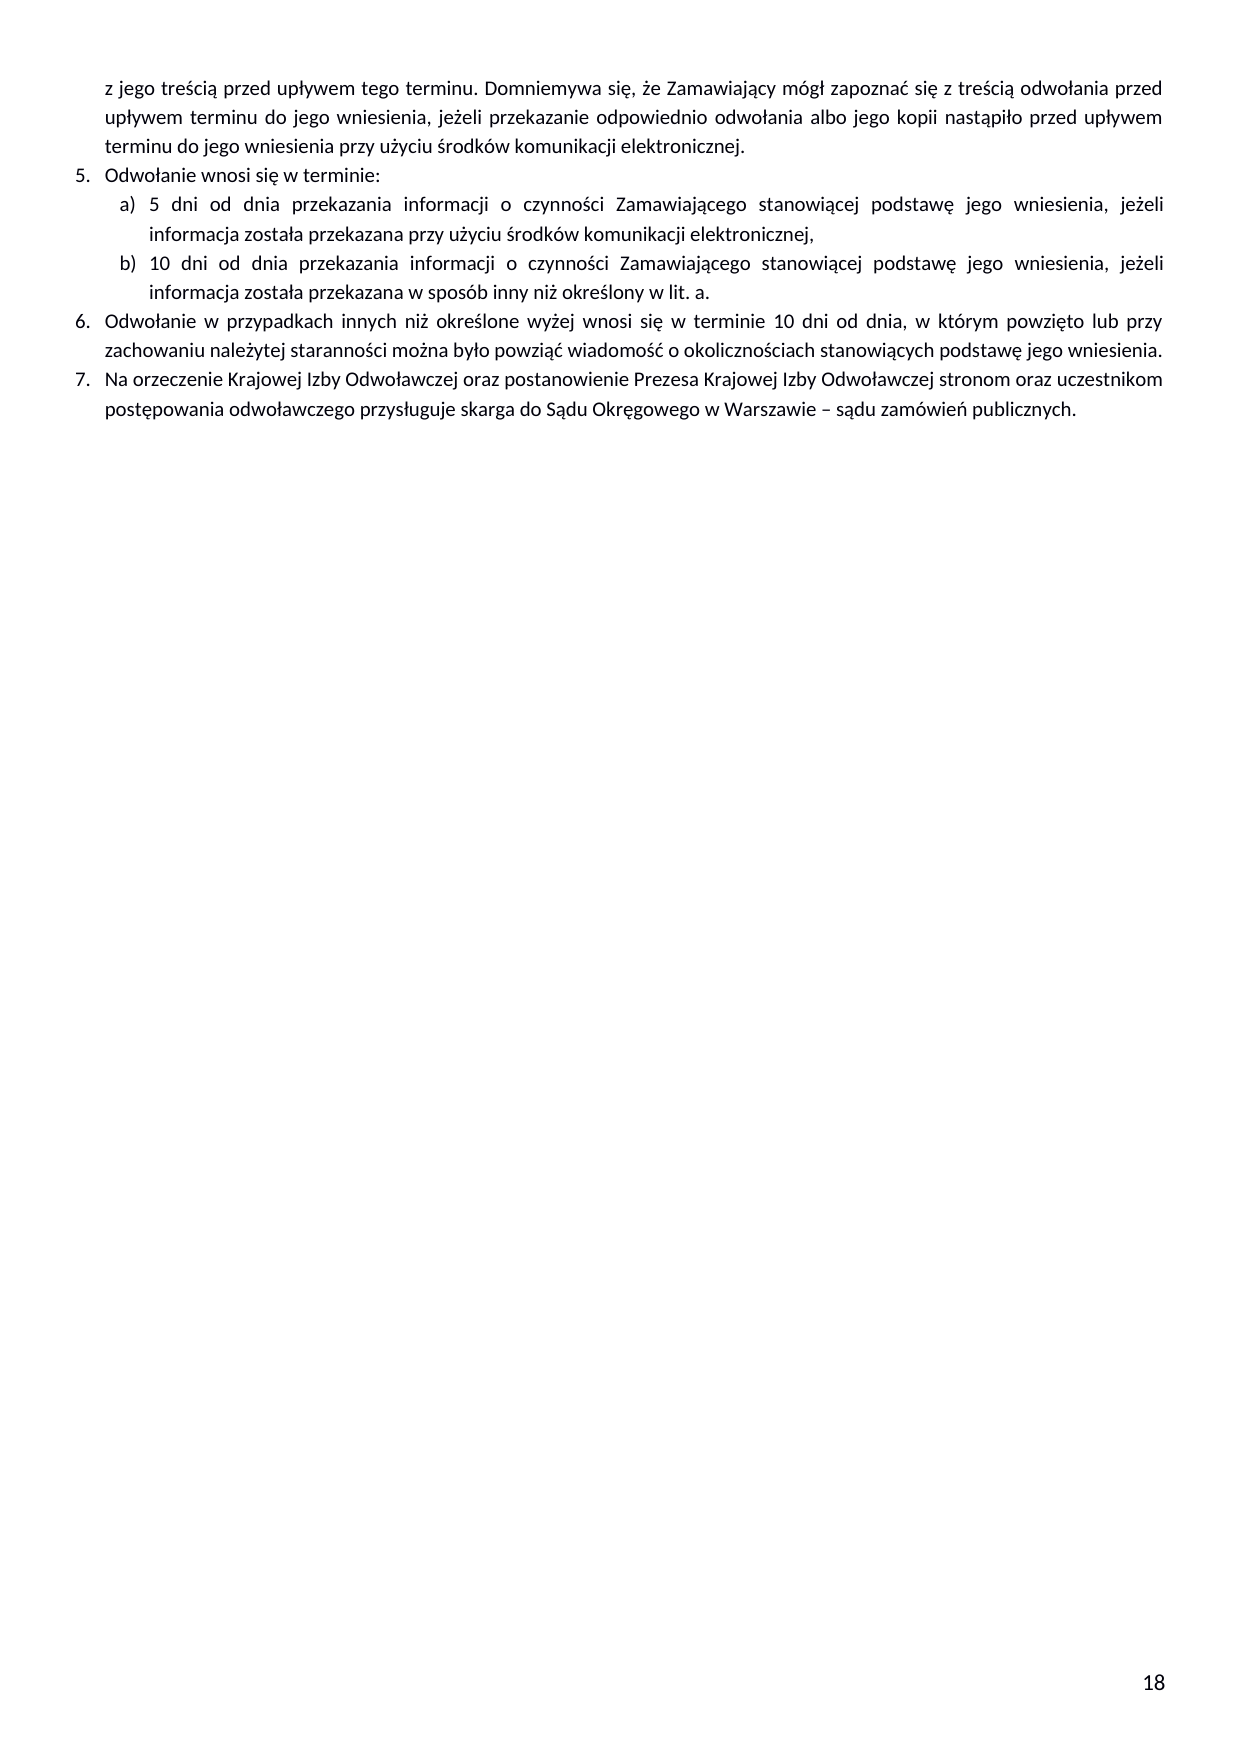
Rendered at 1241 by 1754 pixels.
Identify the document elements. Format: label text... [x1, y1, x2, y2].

list Odwołanie wnosi się w terminie: [75, 162, 1165, 188]
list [75, 75, 1165, 159]
list Na orzeczenie Krajowej Izby Odwoławczej oraz postanowienie Prezesa Krajowej Izby Odwoławczej stronom oraz uczestnikom postępowania odwoławczego przysługuje skarga do Sądu Okręgowego w Warszawie – sądu zamówień publicznych. [75, 367, 1165, 421]
list Odwołanie w przypadkach innych niż określone wyżej wnosi się w terminie 10 dni od dnia, w którym powzięto lub przy zachowaniu należytej staranności można było powziąć wiadomość o okolicznościach stanowiących podstawę jego wniesienia. [75, 308, 1165, 363]
list 5 dni od dnia przekazania informacji o czynności Zamawiającego stanowiącej podstawę jego wniesienia, jeżeli informacja została przekazana przy użyciu środków komunikacji elektronicznej, [119, 192, 1165, 246]
list 10 dni od dnia przekazania informacji o czynności Zamawiającego stanowiącej podstawę jego wniesienia, jeżeli informacja została przekazana w sposób inny niż określony w lit. a. [119, 250, 1165, 304]
